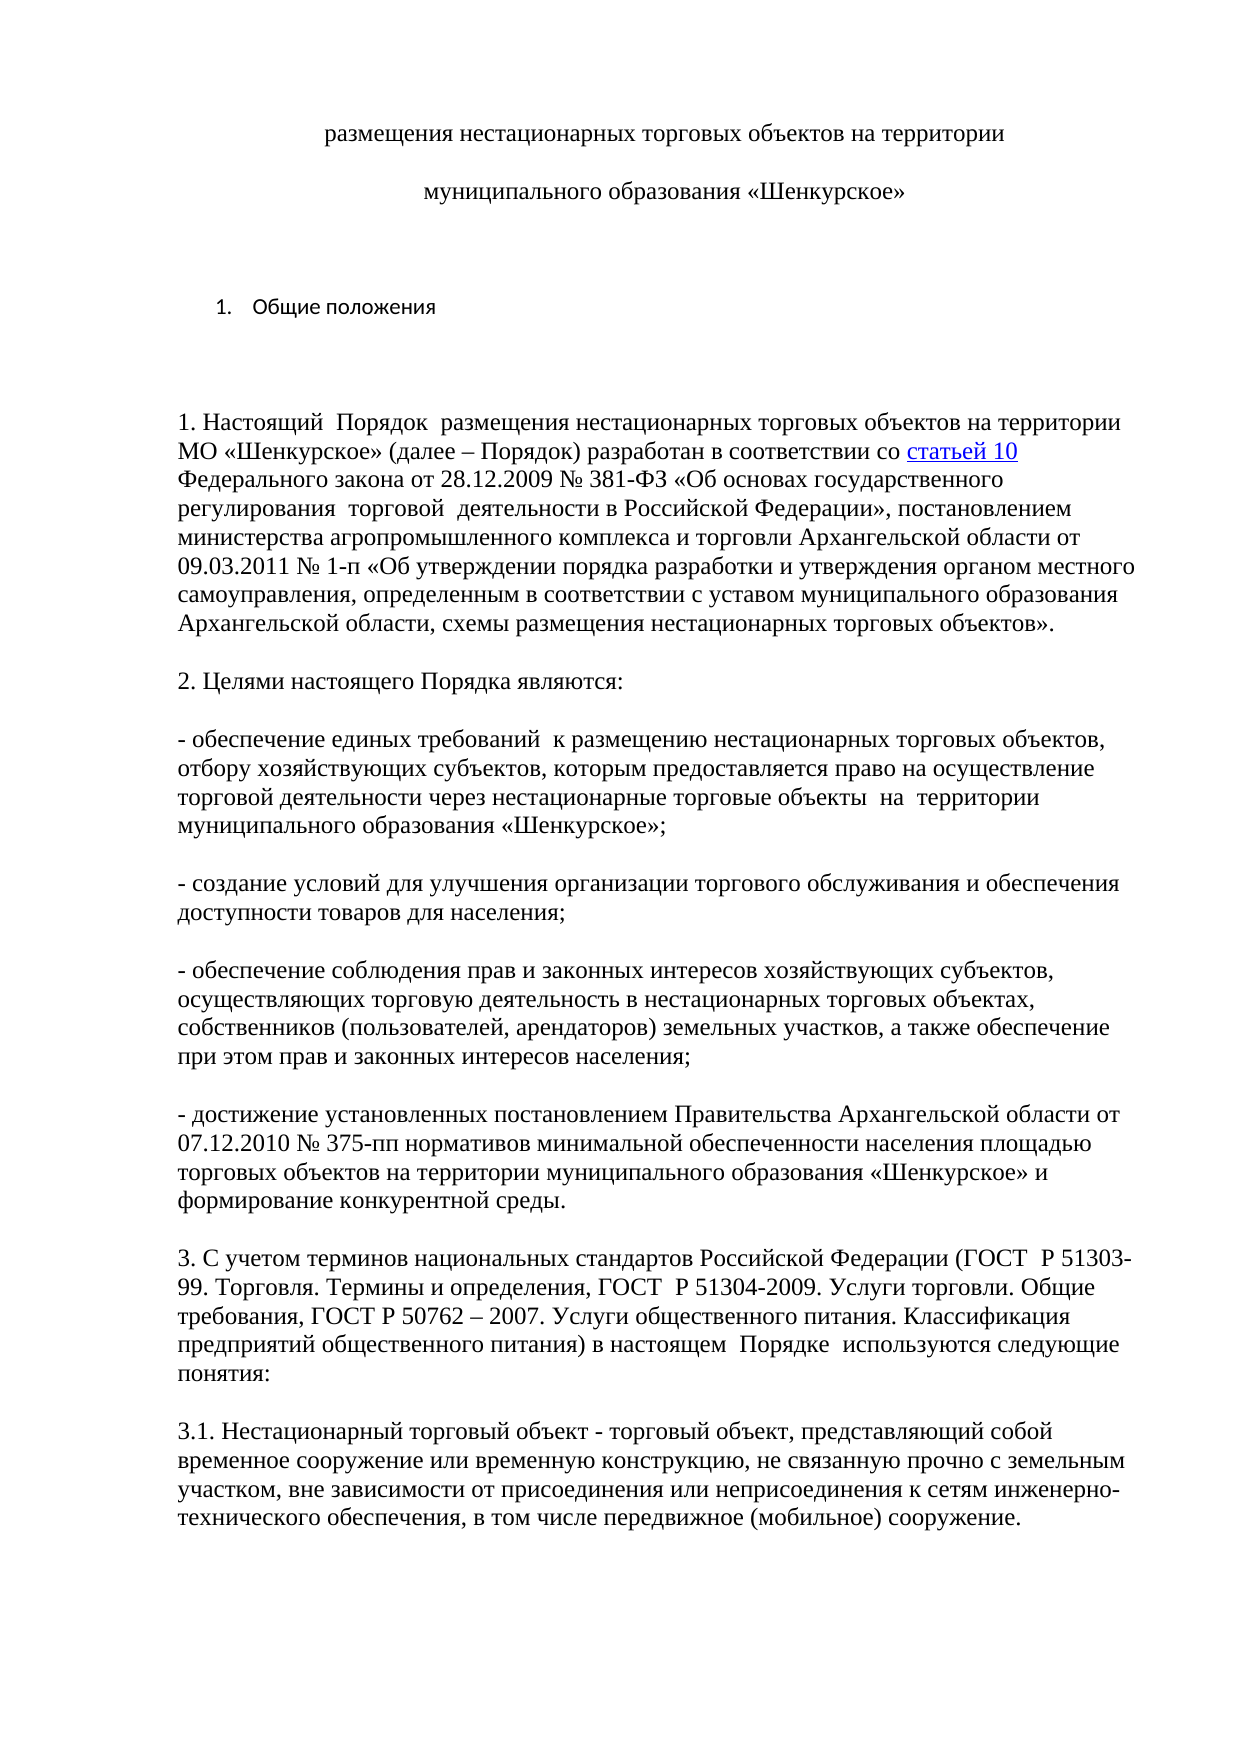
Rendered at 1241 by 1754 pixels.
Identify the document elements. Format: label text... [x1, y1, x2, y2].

title 1. Настоящий Порядок размещения нестационарных торговых объектов на территории МО «Шенкурское» (далее – Порядок) разработан в соответствии со статьей 10 Федерального закона от 28.12.2009 № 381-ФЗ «Об основах государственного регулирования торговой деятельности в Российской Федерации», постановлением министерства агропромышленного комплекса и торговли Архангельской области от 09.03.2011 № 1-п «Об утверждении порядка разработки и утверждения органом местного самоуправления, определенным в соответствии с уставом муниципального образования Архангельской области, схемы размещения нестационарных торговых объектов». [177, 407, 1152, 637]
text - обеспечение единых требований к размещению нестационарных торговых объектов, отбору хозяйствующих субъектов, которым предоставляется право на осуществление торговой деятельности через нестационарные торговые объекты на территории муниципального образования «Шенкурское»; [177, 724, 1152, 839]
text - создание условий для улучшения организации торгового обслуживания и обеспечения доступности товаров для населения; [177, 868, 1152, 926]
text 3.1. Нестационарный торговый объект - торговый объект, представляющий собой временное сооружение или временную конструкцию, не связанную прочно с земельным участком, вне зависимости от присоединения или неприсоединения к сетям инженерно-технического обеспечения, в том числе передвижное (мобильное) сооружение. [177, 1416, 1152, 1531]
title размещения нестационарных торговых объектов на территории [177, 118, 1152, 147]
text 2. Целями настоящего Порядка являются: [177, 666, 1152, 695]
text - обеспечение соблюдения прав и законных интересов хозяйствующих субъектов, осуществляющих торговую деятельность в нестационарных торговых объектах, собственников (пользователей, арендаторов) земельных участков, а также обеспечение при этом прав и законных интересов населения; [177, 955, 1152, 1070]
text 3. С учетом терминов национальных стандартов Российской Федерации (ГОСТ Р 51303-99. Торговля. Термины и определения, ГОСТ Р 51304-2009. Услуги торговли. Общие требования, ГОСТ Р 50762 – 2007. Услуги общественного питания. Классификация предприятий общественного питания) в настоящем Порядке используются следующие понятия: [177, 1243, 1152, 1387]
list Общие положения [215, 292, 1152, 320]
text - достижение установленных постановлением Правительства Архангельской области от 07.12.2010 № 375-пп нормативов минимальной обеспеченности населения площадью торговых объектов на территории муниципального образования «Шенкурское» и формирование конкурентной среды. [177, 1099, 1152, 1214]
title муниципального образования «Шенкурское» [177, 176, 1152, 205]
